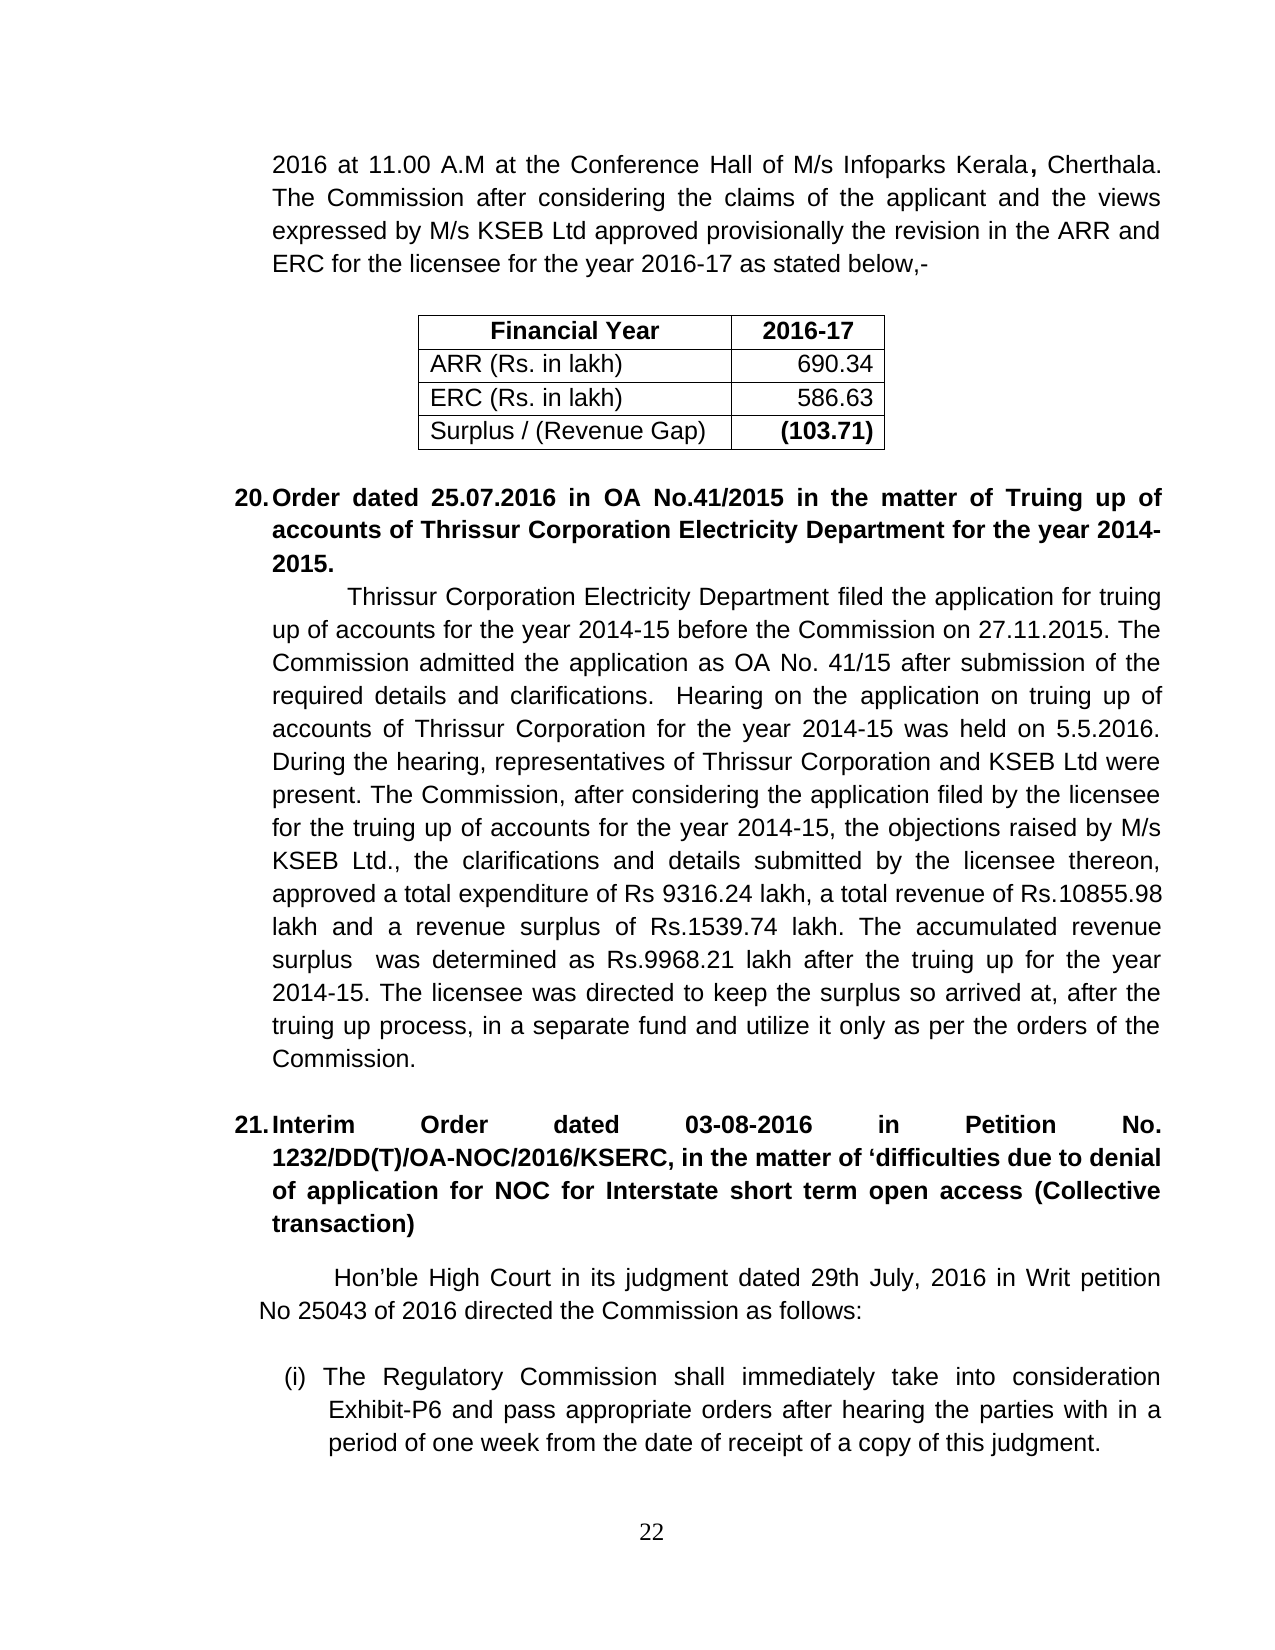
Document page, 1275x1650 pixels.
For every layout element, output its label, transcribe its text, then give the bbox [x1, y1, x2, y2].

list Interim Order dated 03-08-2016 in Petition No. 1232/DD(T)/OA-NOC/2016/KSERC, in the matter of ‘difficulties due to denial of application for NOC for Interstate short term open access (Collective transaction) [234, 1110, 1162, 1238]
table_cell ERC (Rs. in lakh) [419, 383, 731, 415]
text (i) The Regulatory Commission shall immediately take into consideration Exhibit-P6 and pass appropriate orders after hearing the parties with in a period of one week from the date of receipt of a copy of this judgment. [284, 1362, 1162, 1457]
table_header Financial Year [419, 316, 731, 348]
table_cell Surplus / (Revenue Gap) [419, 416, 731, 448]
table_cell 586.63 [732, 383, 884, 415]
table_cell ARR (Rs. in lakh) [419, 350, 731, 382]
list Thrissur Corporation Electricity Department filed the application for truing up of accounts for the year 2014-15 before the Commission on 27.11.2015. The Commission admitted the application as OA No. 41/15 after submission of the required details and clarifications. Hearing on the application on truing up of accounts of Thrissur Corporation for the year 2014-15 was held on 5.5.2016. During the hearing, representatives of Thrissur Corporation and KSEB Ltd were present. The Commission, after considering the application filed by the licensee for the truing up of accounts for the year 2014-15, the objections raised by M/s KSEB Ltd., the clarifications and details submitted by the licensee thereon, approved a total expenditure of Rs 9316.24 lakh, a total revenue of Rs.10855.98 lakh and a revenue surplus of Rs.1539.74 lakh. The accumulated revenue surplus was determined as Rs.9968.21 lakh after the truing up for the year 2014-15. The licensee was directed to keep the surplus so arrived at, after the truing up process, in a separate fund and utilize it only as per the orders of the Commission. [272, 582, 1162, 1073]
text Hon’ble High Court in its judgment dated 29th July, 2016 in Writ petition No 25043 of 2016 directed the Commission as follows: [259, 1263, 1162, 1324]
table_header 2016-17 [732, 316, 884, 348]
table_cell 690.34 [732, 350, 884, 382]
list Order dated 25.07.2016 in OA No.41/2015 in the matter of Truing up of accounts of Thrissur Corporation Electricity Department for the year 2014-2015. [234, 482, 1162, 577]
table_cell (103.71) [732, 416, 884, 448]
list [272, 150, 1162, 278]
